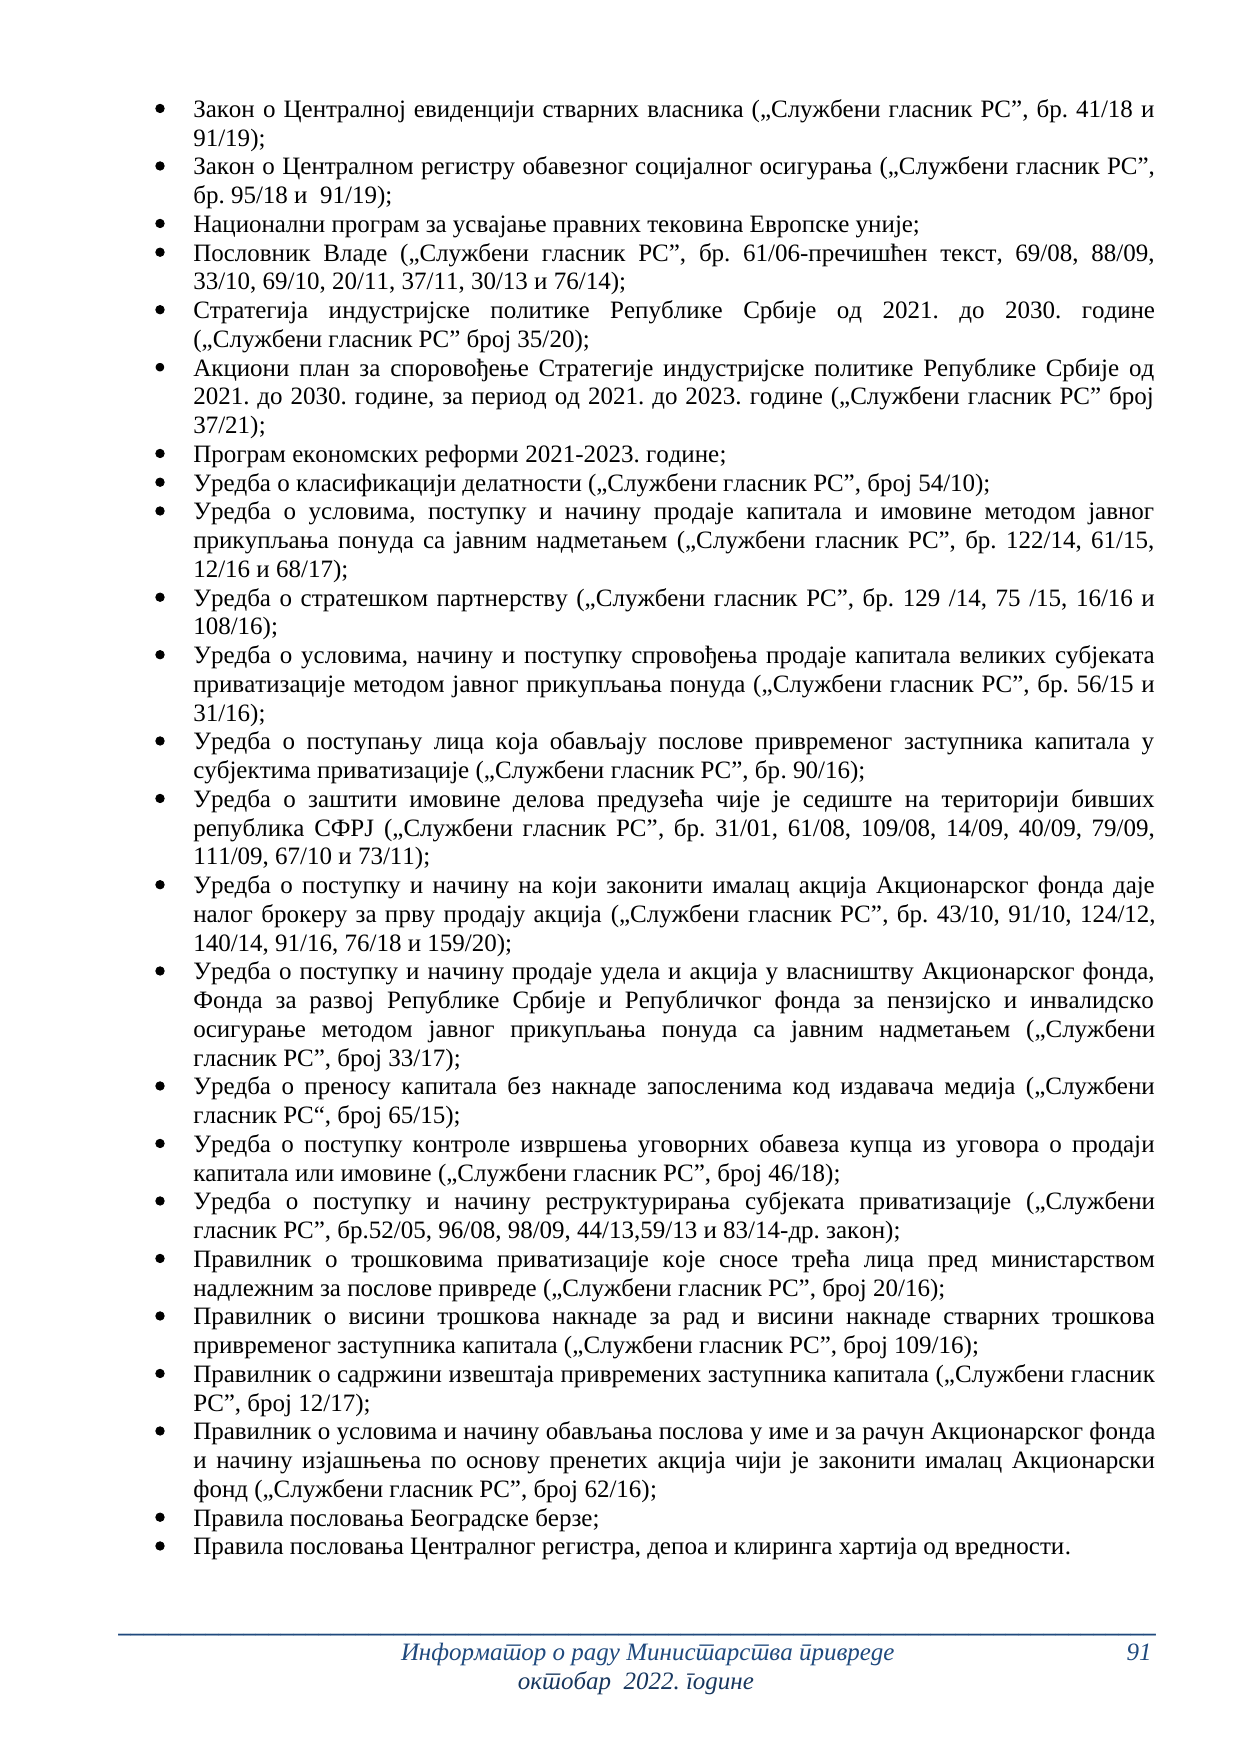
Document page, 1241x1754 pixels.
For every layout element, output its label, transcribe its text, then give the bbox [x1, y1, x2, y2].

list Правилник о садржини извештаја привремених заступника капитала („Службени гласник РСˮ, број 12/17); [156, 1359, 1156, 1416]
list Уредба о преносу капитала без накнаде запосленима код издавача медија („Службени гласник РС“, број 65/15); [156, 1071, 1156, 1129]
list Уредба о поступку и начину на који законити ималац акција Акционарског фонда даје налог брокеру за прву продају акција („Службени гласник РС”, бр. 43/10, 91/10, 124/12, 140/14, 91/16, 76/18 и 159/20); [156, 870, 1156, 956]
list Правилник о висини трошкова накнаде за рад и висини накнаде стварних трошкова привременог заступника капитала („Службени гласник РСˮ, број 109/16); [156, 1301, 1156, 1359]
list Уредба о поступку и начину реструктурирања субјеката приватизације („Службени гласник РСˮ, бр.52/05, 96/08, 98/09, 44/13,59/13 и 83/14-др. закон); [156, 1186, 1156, 1244]
list Закон о Централној евиденцији стварних власника („Службени гласник РС”, бр. 41/18 и 91/19); [156, 94, 1156, 151]
list Уредба о поступку контроле извршења уговорних обавеза купца из уговора о продаји капитала или имовине („Службени гласник РСˮ, број 46/18); [156, 1129, 1156, 1186]
list Национални програм за усвајање правних тековина Европске уније; [156, 209, 1156, 238]
list Уредба о класификацији делатности („Службени гласник РСˮ, број 54/10); [156, 468, 1156, 496]
list Правилник о трошковима приватизације које сносе трећа лица пред министарством надлежним за послове привреде („Службени гласник РСˮ, број 20/16); [156, 1244, 1156, 1301]
list Уредба о стратешком партнерству („Службени гласник РСˮ, бр. 129 /14, 75 /15, 16/16 и 108/16); [156, 583, 1156, 640]
list Програм економских реформи 2021-2023. године; [156, 439, 1156, 468]
list Акциони план за споровођење Стратегије индустријскe политике Републике Србије од 2021. до 2030. године, за период од 2021. до 2023. године („Службени гласник РС” број 37/21); [156, 353, 1156, 439]
list Пословник Владе („Службени гласник РС”, бр. 61/06-пречишћен текст, 69/08, 88/09, 33/10, 69/10, 20/11, 37/11, 30/13 и 76/14); [156, 238, 1156, 295]
list Уредба о условима, начину и поступку спровођења продаје капитала великих субјеката приватизације методом јавног прикупљања понуда („Службени гласник РСˮ, бр. 56/15 и 31/16); [156, 640, 1156, 726]
list Закон о Централном регистру обавезног социјалног осигурања („Службени гласник РС”, бр. 95/18 и 91/19); [156, 151, 1156, 209]
list Уредба о заштити имовине делова предузећа чије је седиште на територији бивших република СФРЈ („Службени гласник РС”, бр. 31/01, 61/08, 109/08, 14/09, 40/09, 79/09, 111/09, 67/10 и 73/11); [156, 784, 1156, 870]
list Правилник о условима и начину обављања послова у име и за рачун Акционарског фонда и начину изјашњења по основу пренетих акција чији је законити ималац Акционарски фонд („Службени гласник РСˮ, број 62/16); [156, 1416, 1156, 1503]
list Стратегијa индустријскe политике Републике Србије од 2021. до 2030. године („Службени гласник РС” број 35/20); [156, 295, 1156, 353]
list Уредба о условима, поступку и начину продаје капитала и имовине методом јавног прикупљања понуда са јавним надметањем („Службени гласник РСˮ, бр. 122/14, 61/15, 12/16 и 68/17); [156, 496, 1156, 583]
list Правила пословања Централног регистра, депоа и клиринга хартија од вредности. [156, 1531, 1156, 1560]
list Уредба о поступању лица која обављају послове привременог заступника капитала у субјектима приватизације („Службени гласник РСˮ, бр. 90/16); [156, 726, 1156, 784]
list Уредба о поступку и начину продаје удела и акција у власништву Акционарског фонда, Фонда за развој Републике Србије и Републичког фонда за пензијско и инвалидско осигурање методом јавног прикупљања понуда са јавним надметањем („Службени гласник РСˮ, број 33/17); [156, 956, 1156, 1071]
list Правила пословања Београдске берзе; [156, 1503, 1156, 1531]
